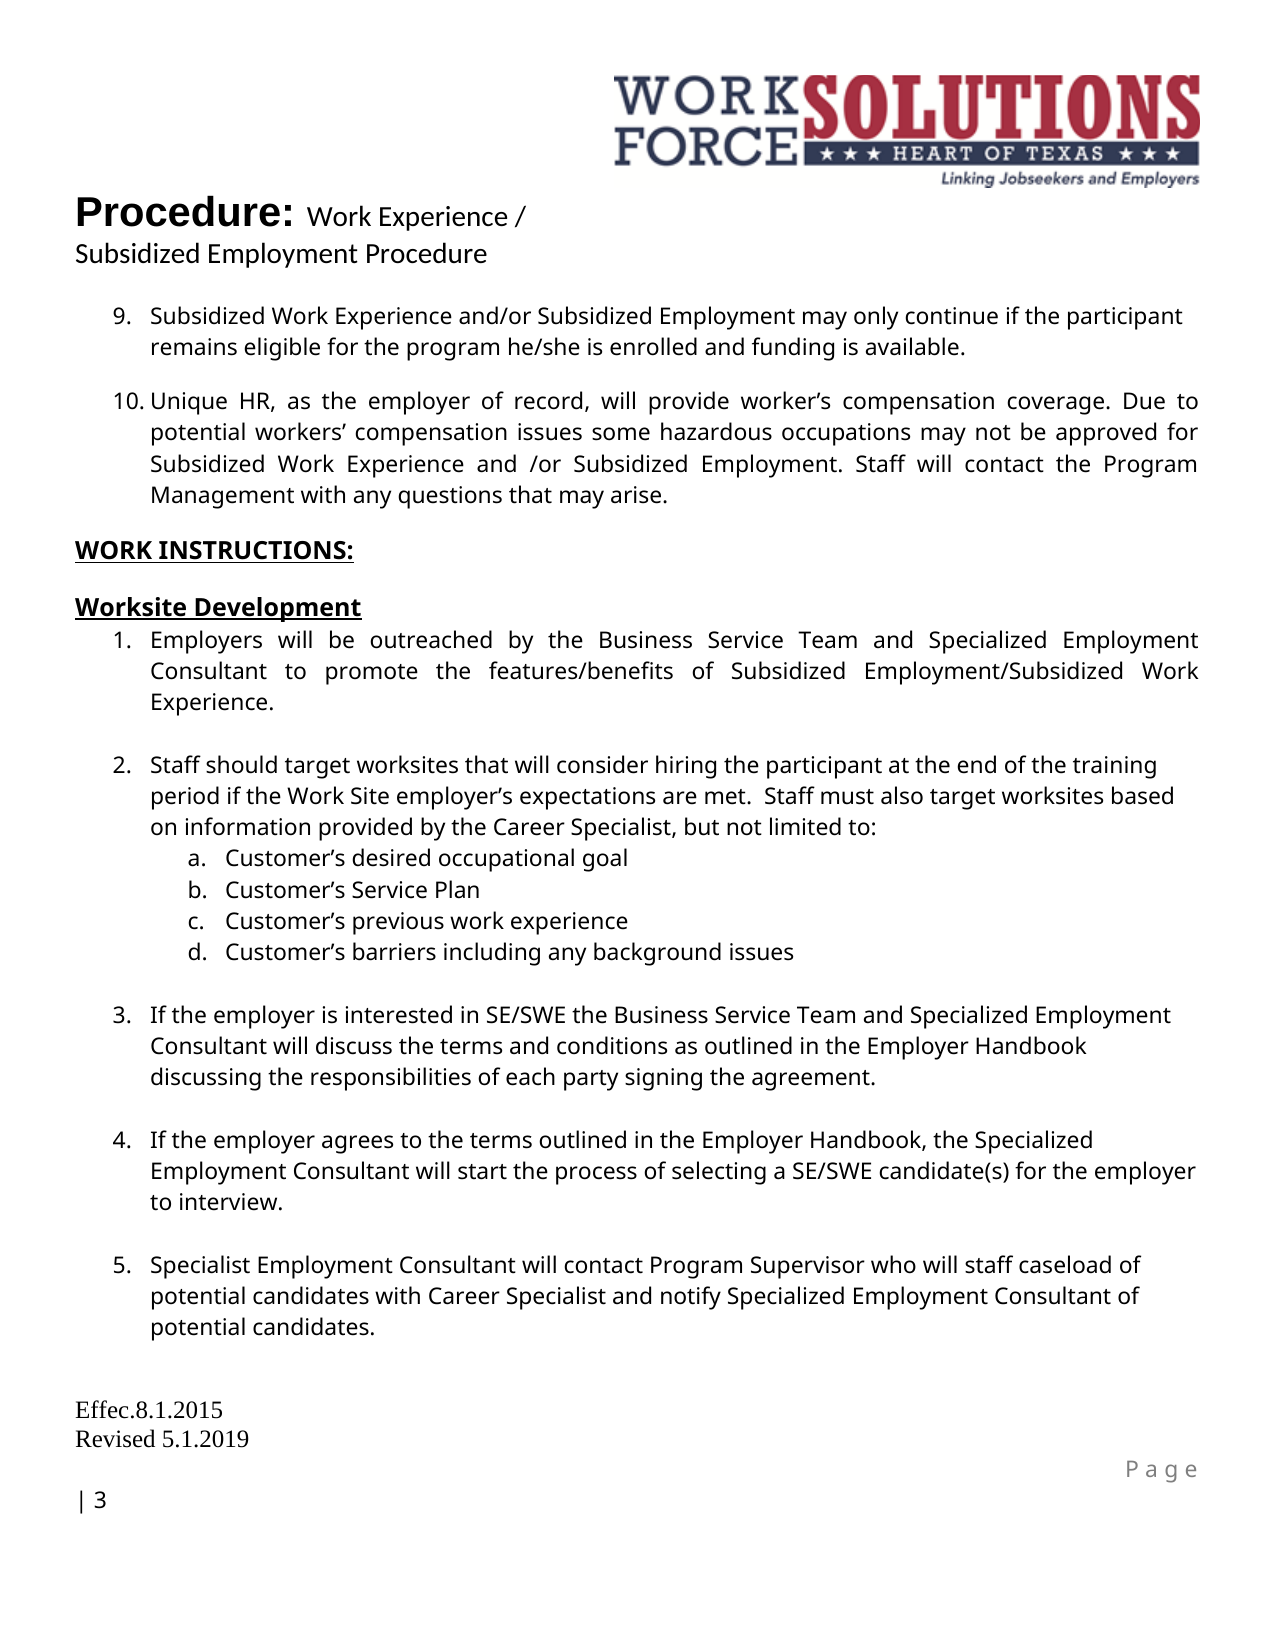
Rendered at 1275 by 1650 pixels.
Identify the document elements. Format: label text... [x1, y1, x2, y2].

list Customer’s previous work experience [187, 905, 1200, 936]
picture [614, 75, 1200, 188]
text WORK INSTRUCTIONS: [75, 533, 1200, 567]
list Customer’s Service Plan [187, 873, 1200, 905]
list Employers will be outreached by the Business Service Team and Specialized Employment Consultant to promote the features/benefits of Subsidized Employment/Subsidized Work Experience. [112, 623, 1200, 717]
list Staff should target worksites that will consider hiring the participant at the end of the training period if the Work Site employer’s expectations are met. Staff must also target worksites based on information provided by the Career Specialist, but not limited to: [112, 748, 1200, 842]
list Specialist Employment Consultant will contact Program Supervisor who will staff caseload of potential candidates with Career Specialist and notify Specialized Employment Consultant of potential candidates. [112, 1248, 1200, 1342]
list If the employer agrees to the terms outlined in the Employer Handbook, the Specialized Employment Consultant will start the process of selecting a SE/SWE candidate(s) for the employer to interview. [112, 1123, 1200, 1217]
list Customer’s desired occupational goal [187, 842, 1200, 873]
list Unique HR, as the employer of record, will provide worker’s compensation coverage. Due to potential workers’ compensation issues some hazardous occupations may not be approved for Subsidized Work Experience and /or Subsidized Employment. Staff will contact the Program Management with any questions that may arise. [112, 385, 1200, 510]
list Subsidized Work Experience and/or Subsidized Employment may only continue if the participant remains eligible for the program he/she is enrolled and funding is available. [112, 300, 1200, 362]
text Worksite Development [75, 589, 1200, 623]
list If the employer is interested in SE/SWE the Business Service Team and Specialized Employment Consultant will discuss the terms and conditions as outlined in the Employer Handbook discussing the responsibilities of each party signing the agreement. [112, 998, 1200, 1092]
list Customer’s barriers including any background issues [187, 936, 1200, 967]
